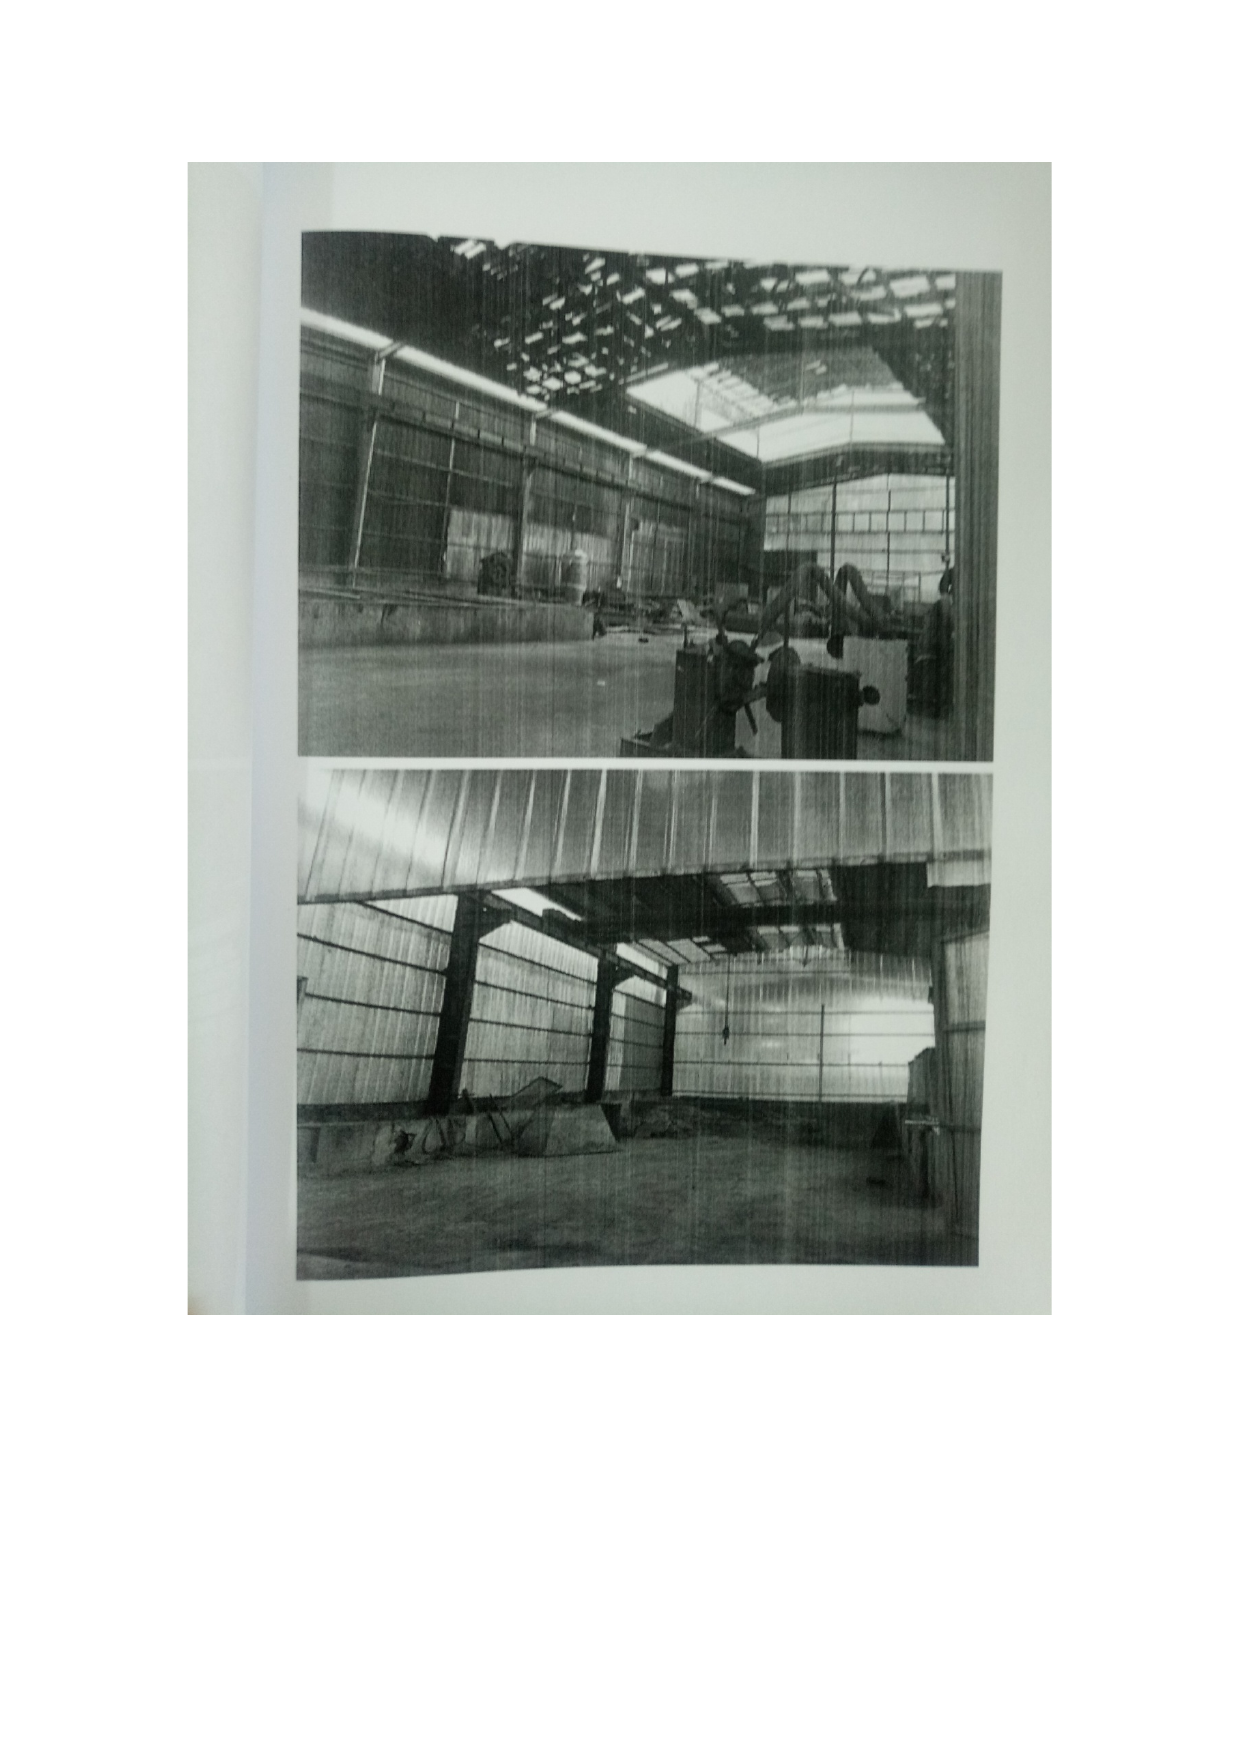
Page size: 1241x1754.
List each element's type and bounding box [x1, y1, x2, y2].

picture [187, 162, 1052, 1315]
